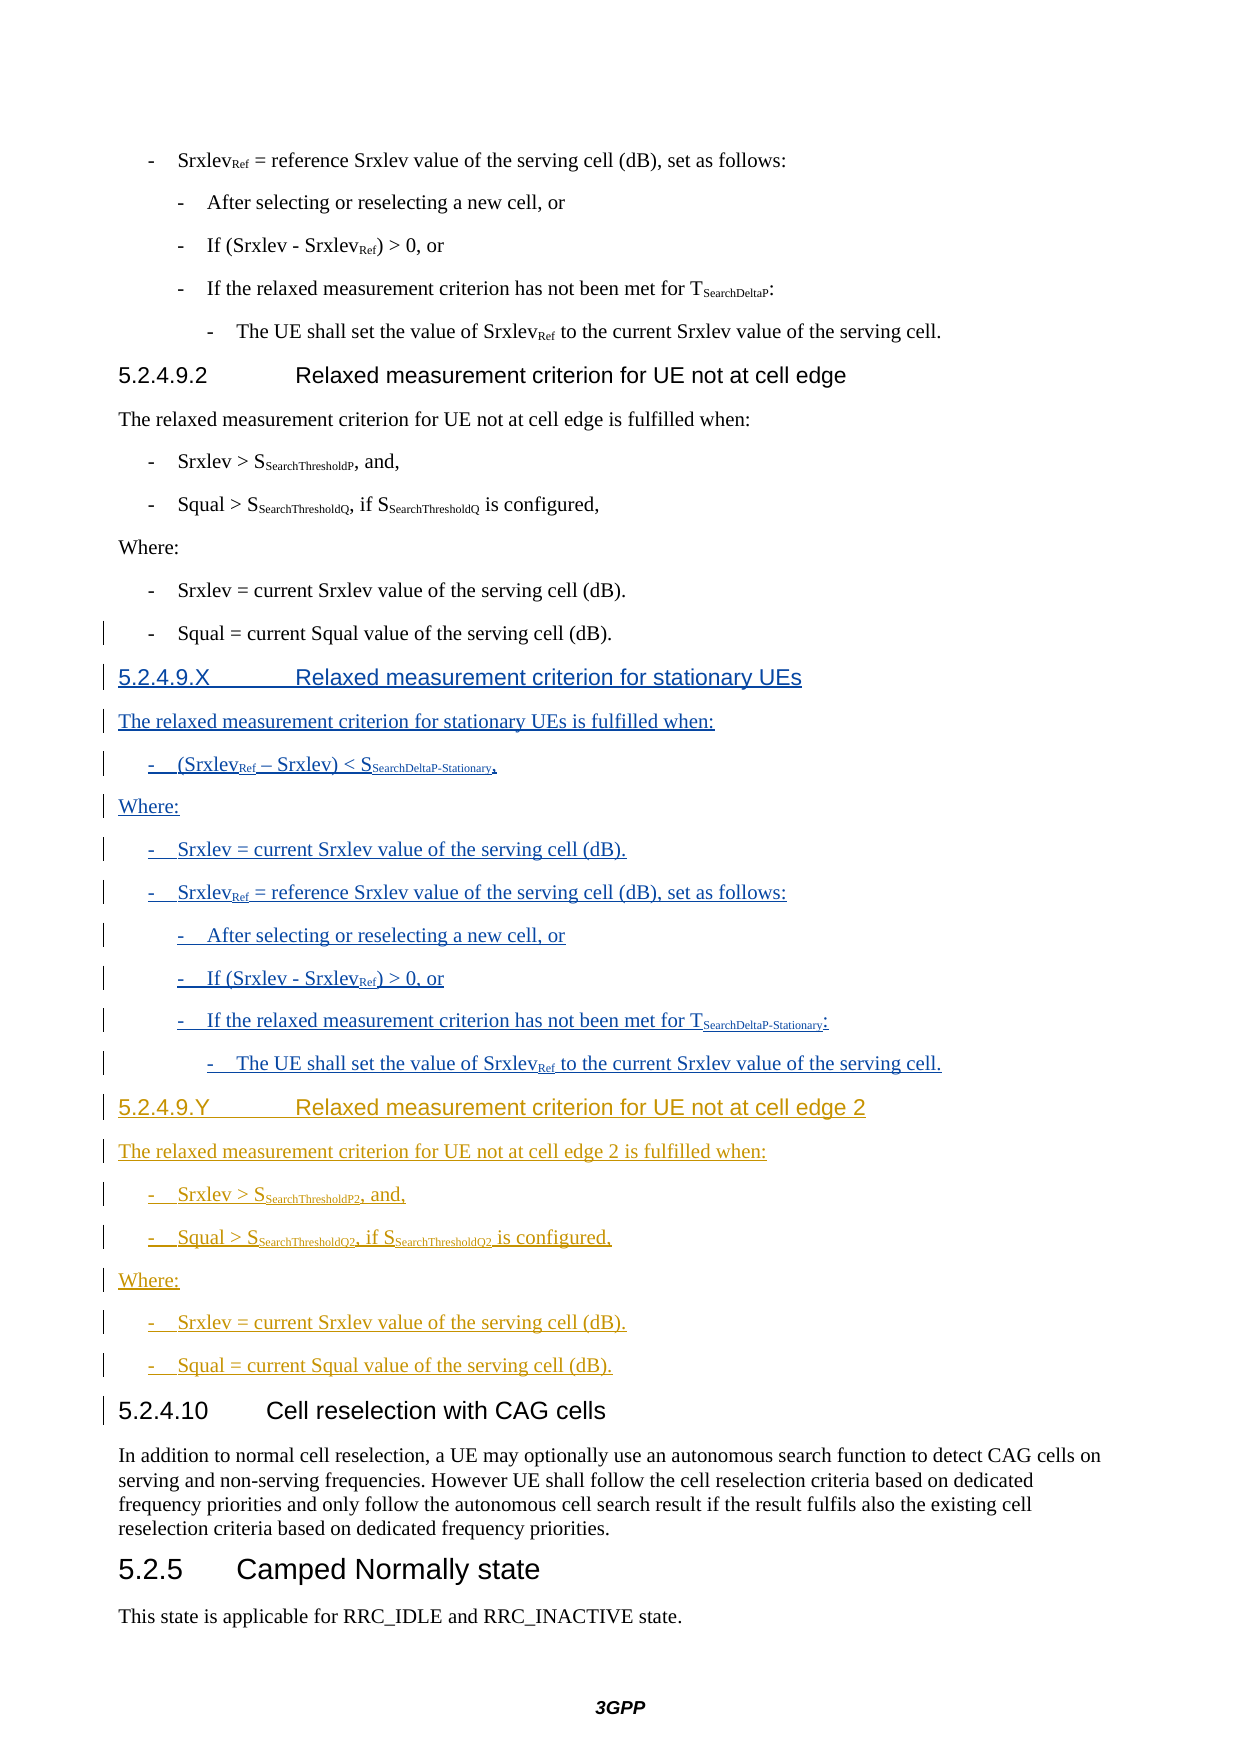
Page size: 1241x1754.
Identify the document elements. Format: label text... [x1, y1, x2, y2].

subtitle 5.2.4.10 Cell reselection with CAG cells [118, 1396, 1122, 1425]
subtitle 5.2.5 Camped Normally state [118, 1552, 1122, 1586]
text This state is applicable for RRC_IDLE and RRC_INACTIVE state. [118, 1604, 1122, 1628]
text - If (Srxlev - SrxlevRef) > 0, or [177, 233, 1122, 257]
text - If the relaxed measurement criterion has not been met for TSearchDeltaP: [177, 276, 1122, 300]
text - SrxlevRef = reference Srxlev value of the serving cell (dB), set as follows: [148, 147, 1122, 172]
text - Squal > SSearchThresholdQ, if SSearchThresholdQ is configured, [148, 492, 1122, 516]
text Where: [118, 535, 1122, 559]
text The relaxed measurement criterion for UE not at cell edge is fulfilled when: [118, 407, 1122, 431]
text - The UE shall set the value of SrxlevRef to the current Srxlev value of the serving cell. [207, 319, 1122, 343]
subtitle 5.2.4.9.2 Relaxed measurement criterion for UE not at cell edge [118, 362, 1122, 388]
text - Squal = current Squal value of the serving cell (dB). [148, 621, 1122, 645]
text - Srxlev > SSearchThresholdP, and, [148, 449, 1122, 473]
text In addition to normal cell reselection, a UE may optionally use an autonomous search function to detect CAG cells on serving and non-serving frequencies. However UE shall follow the cell reselection criteria based on dedicated frequency priorities and only follow the autonomous cell search result if the result fulfils also the existing cell reselection criteria based on dedicated frequency priorities. [118, 1443, 1122, 1540]
text - After selecting or reselecting a new cell, or [177, 190, 1122, 214]
text - Srxlev = current Srxlev value of the serving cell (dB). [148, 578, 1122, 602]
